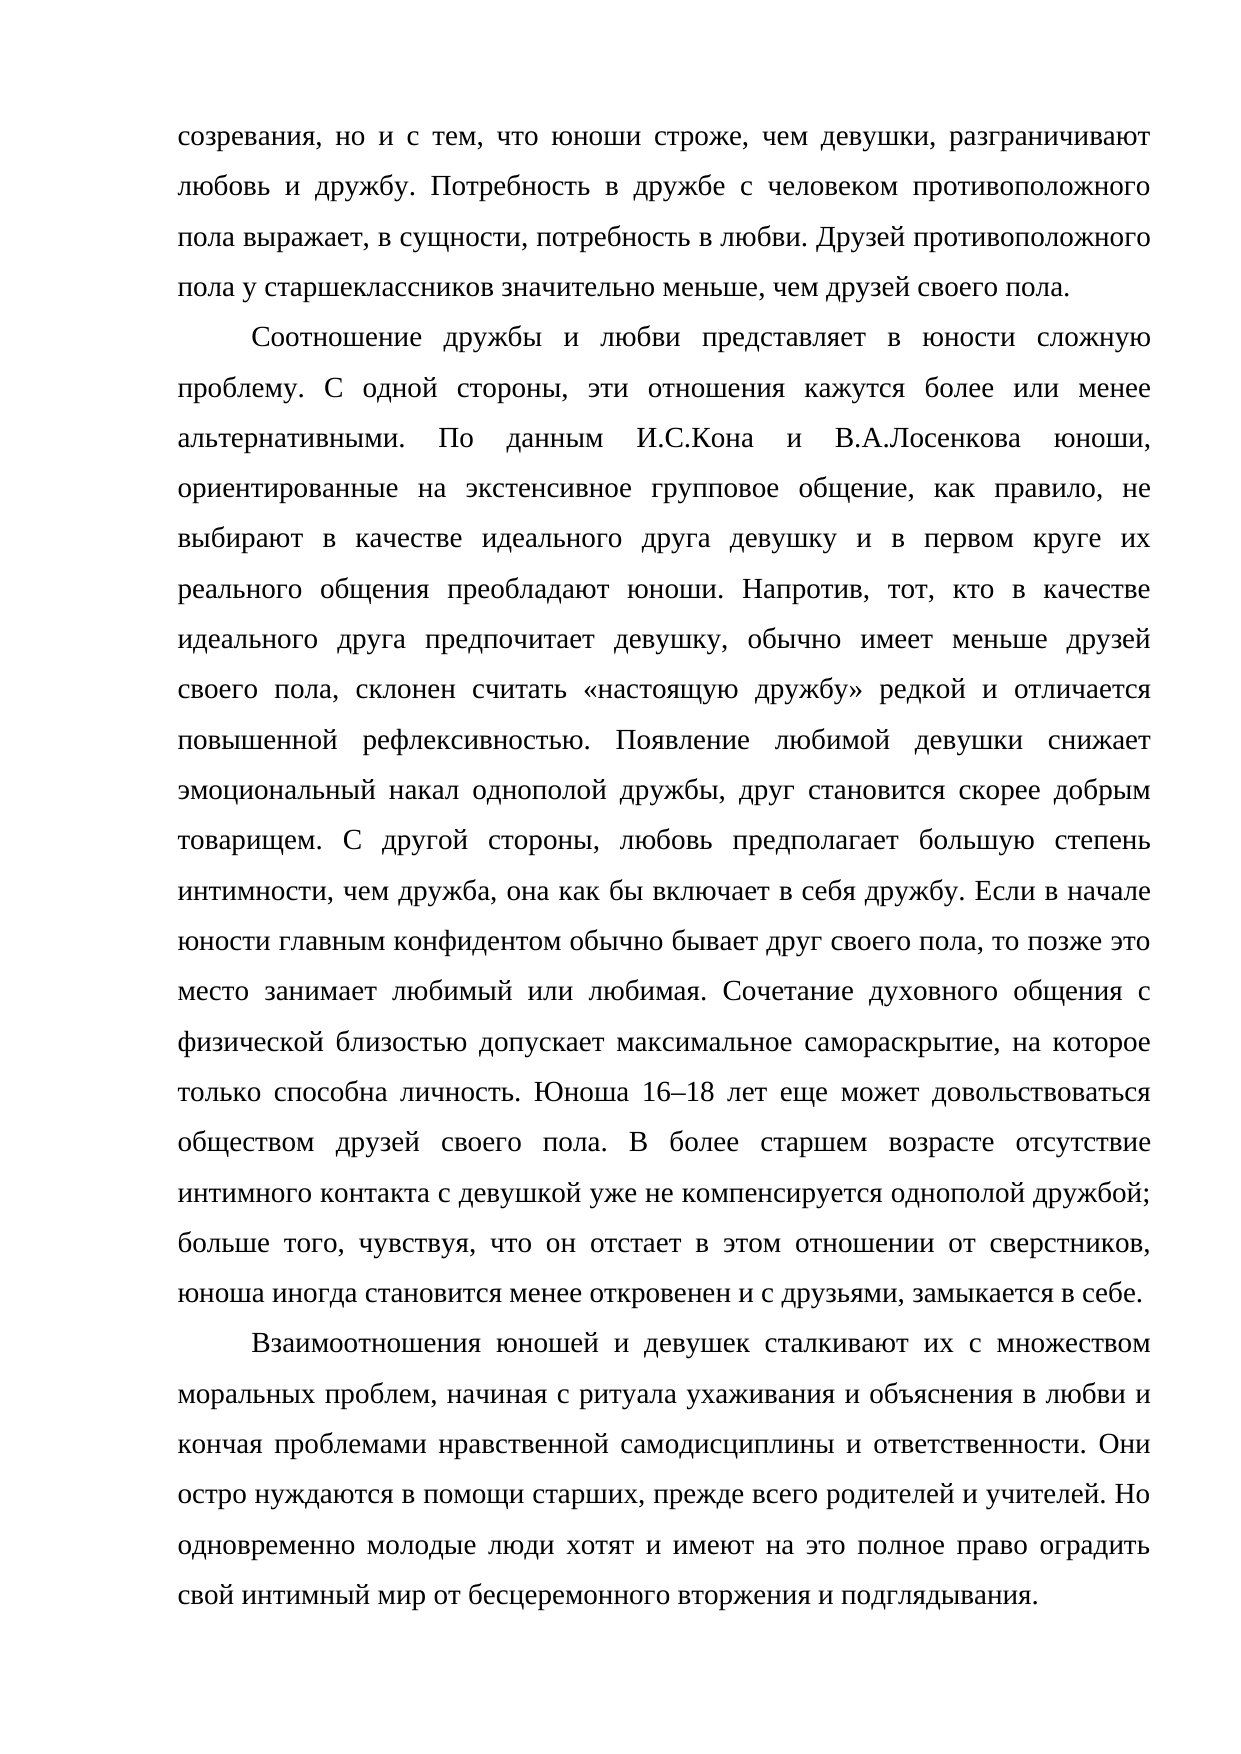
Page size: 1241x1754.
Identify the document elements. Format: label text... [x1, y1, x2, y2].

text Взаимоотношения юношей и девушек сталкивают их с множеством моральных проблем, начиная с ритуала ухаживания и объяснения в любви и кончая проблемами нравственной самодисциплины и ответственности. Они остро нуждаются в помощи старших, прежде всего родителей и учителей. Но одновременно молодые люди хотят и имеют на это полное право оградить свой интимный мир от бесцеремонного вторжения и подглядывания. [177, 1326, 1152, 1611]
text Соотношение дружбы и любви представляет в юности сложную проблему. С одной стороны, эти отношения кажутся более или менее альтернативными. По данным И.С.Кона и В.А.Лосенкова юноши, ориентированные на экстенсивное групповое общение, как правило, не выбирают в качестве идеального друга девушку и в первом круге их реального общения преобладают юноши. Напротив, тот, кто в качестве идеального друга предпочитает девушку, обычно имеет меньше друзей своего пола, склонен считать «настоящую дружбу» редкой и отличается повышенной рефлексивностью. Появление любимой девушки снижает эмоциональный накал однополой дружбы, друг становится скорее добрым товарищем. С другой стороны, любовь предполагает большую степень интимности, чем дружба, она как бы включает в себя дружбу. Если в начале юности главным конфидентом обычно бывает друг своего пола, то позже это место занимает любимый или любимая. Сочетание духовного общения с физической близостью допускает максимальное самораскрытие, на которое только способна личность. Юноша 16–18 лет еще может довольствоваться обществом друзей своего пола. В более старшем возрасте отсутствие интимного контакта с девушкой уже не компенсируется однополой дружбой; больше того, чувствуя, что он отстает в этом отношении от сверстников, юноша иногда становится менее откровенен и с друзьями, замыкается в себе. [177, 319, 1152, 1309]
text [177, 118, 1152, 303]
